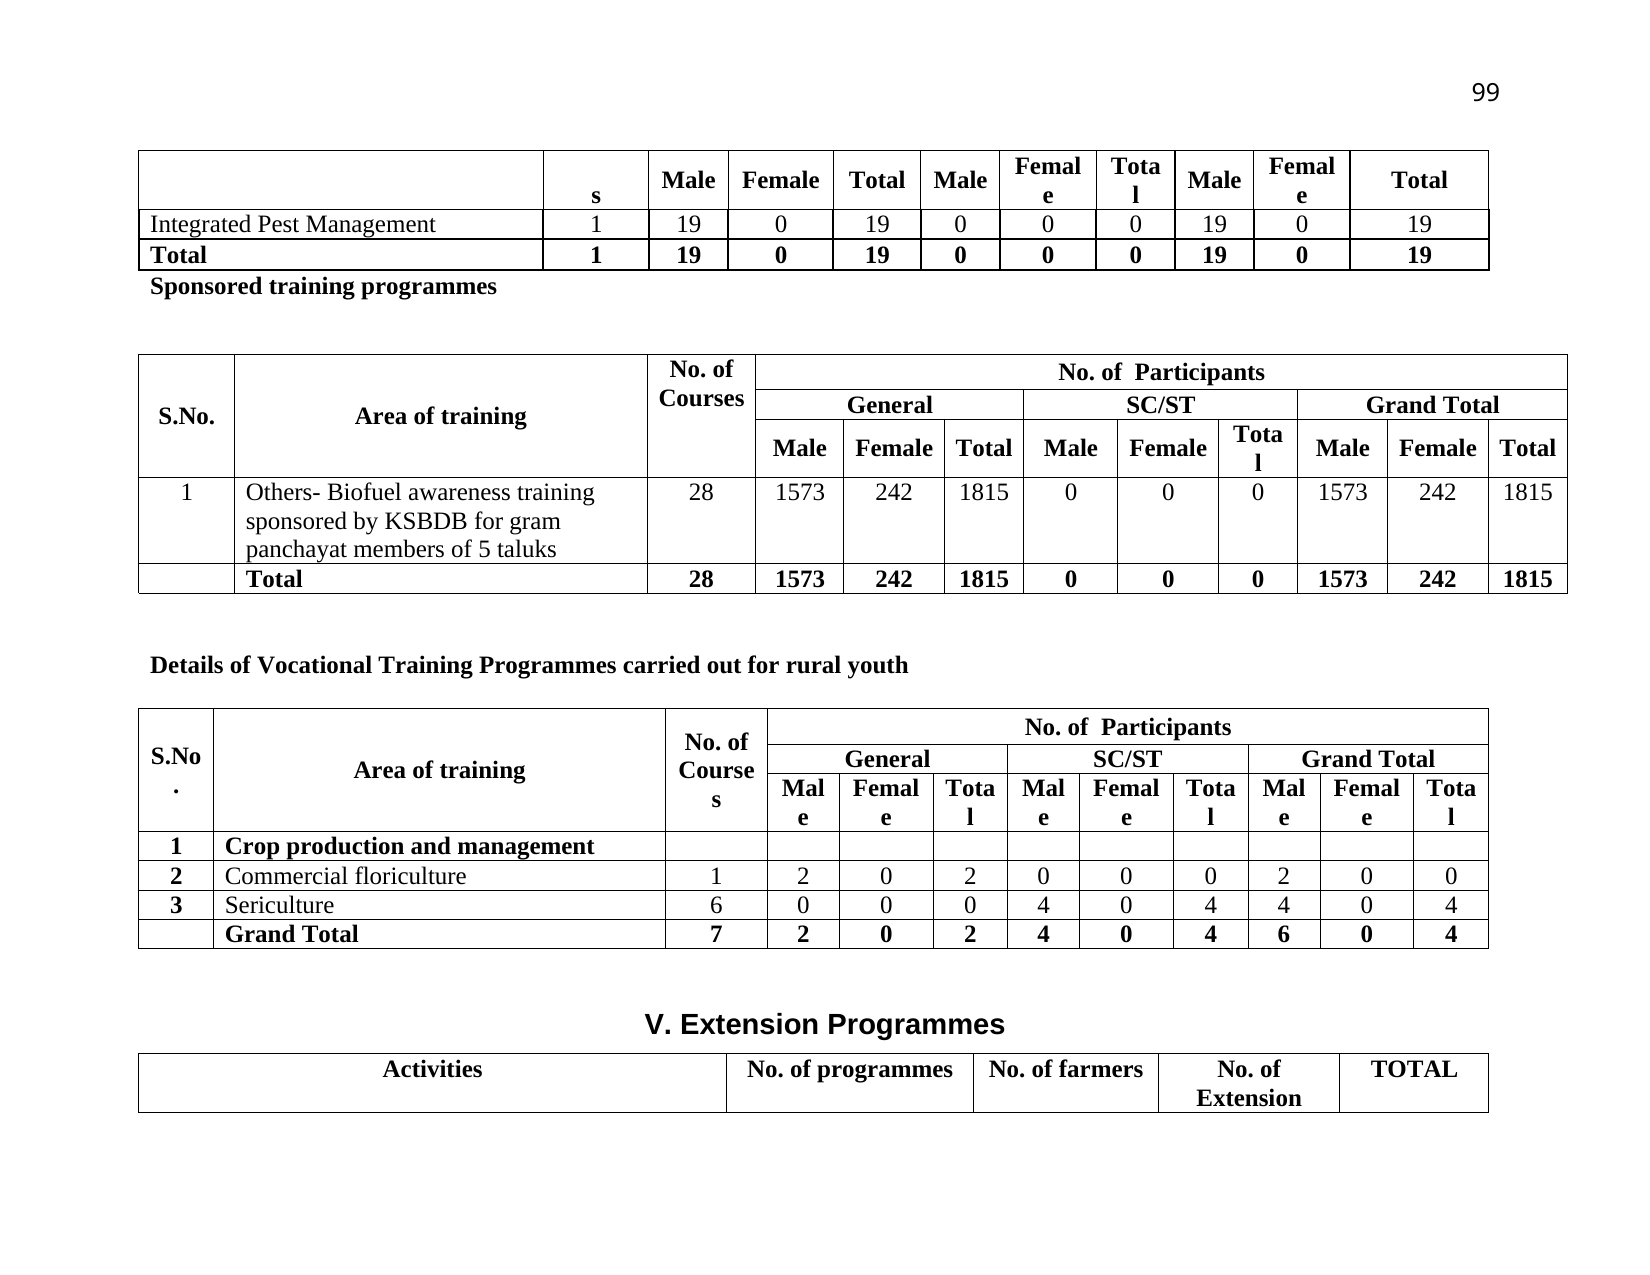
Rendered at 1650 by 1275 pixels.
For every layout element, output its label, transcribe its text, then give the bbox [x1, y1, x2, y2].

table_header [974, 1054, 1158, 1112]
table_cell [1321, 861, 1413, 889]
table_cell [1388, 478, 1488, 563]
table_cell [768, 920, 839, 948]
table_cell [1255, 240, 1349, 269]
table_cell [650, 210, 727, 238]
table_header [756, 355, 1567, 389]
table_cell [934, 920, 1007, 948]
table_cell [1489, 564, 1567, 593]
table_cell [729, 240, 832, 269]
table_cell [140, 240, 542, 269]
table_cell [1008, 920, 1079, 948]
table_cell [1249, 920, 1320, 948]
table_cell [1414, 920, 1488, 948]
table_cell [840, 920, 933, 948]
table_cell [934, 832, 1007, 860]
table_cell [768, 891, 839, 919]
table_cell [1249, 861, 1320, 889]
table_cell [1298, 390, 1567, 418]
text Sponsored training programmes [150, 271, 1500, 300]
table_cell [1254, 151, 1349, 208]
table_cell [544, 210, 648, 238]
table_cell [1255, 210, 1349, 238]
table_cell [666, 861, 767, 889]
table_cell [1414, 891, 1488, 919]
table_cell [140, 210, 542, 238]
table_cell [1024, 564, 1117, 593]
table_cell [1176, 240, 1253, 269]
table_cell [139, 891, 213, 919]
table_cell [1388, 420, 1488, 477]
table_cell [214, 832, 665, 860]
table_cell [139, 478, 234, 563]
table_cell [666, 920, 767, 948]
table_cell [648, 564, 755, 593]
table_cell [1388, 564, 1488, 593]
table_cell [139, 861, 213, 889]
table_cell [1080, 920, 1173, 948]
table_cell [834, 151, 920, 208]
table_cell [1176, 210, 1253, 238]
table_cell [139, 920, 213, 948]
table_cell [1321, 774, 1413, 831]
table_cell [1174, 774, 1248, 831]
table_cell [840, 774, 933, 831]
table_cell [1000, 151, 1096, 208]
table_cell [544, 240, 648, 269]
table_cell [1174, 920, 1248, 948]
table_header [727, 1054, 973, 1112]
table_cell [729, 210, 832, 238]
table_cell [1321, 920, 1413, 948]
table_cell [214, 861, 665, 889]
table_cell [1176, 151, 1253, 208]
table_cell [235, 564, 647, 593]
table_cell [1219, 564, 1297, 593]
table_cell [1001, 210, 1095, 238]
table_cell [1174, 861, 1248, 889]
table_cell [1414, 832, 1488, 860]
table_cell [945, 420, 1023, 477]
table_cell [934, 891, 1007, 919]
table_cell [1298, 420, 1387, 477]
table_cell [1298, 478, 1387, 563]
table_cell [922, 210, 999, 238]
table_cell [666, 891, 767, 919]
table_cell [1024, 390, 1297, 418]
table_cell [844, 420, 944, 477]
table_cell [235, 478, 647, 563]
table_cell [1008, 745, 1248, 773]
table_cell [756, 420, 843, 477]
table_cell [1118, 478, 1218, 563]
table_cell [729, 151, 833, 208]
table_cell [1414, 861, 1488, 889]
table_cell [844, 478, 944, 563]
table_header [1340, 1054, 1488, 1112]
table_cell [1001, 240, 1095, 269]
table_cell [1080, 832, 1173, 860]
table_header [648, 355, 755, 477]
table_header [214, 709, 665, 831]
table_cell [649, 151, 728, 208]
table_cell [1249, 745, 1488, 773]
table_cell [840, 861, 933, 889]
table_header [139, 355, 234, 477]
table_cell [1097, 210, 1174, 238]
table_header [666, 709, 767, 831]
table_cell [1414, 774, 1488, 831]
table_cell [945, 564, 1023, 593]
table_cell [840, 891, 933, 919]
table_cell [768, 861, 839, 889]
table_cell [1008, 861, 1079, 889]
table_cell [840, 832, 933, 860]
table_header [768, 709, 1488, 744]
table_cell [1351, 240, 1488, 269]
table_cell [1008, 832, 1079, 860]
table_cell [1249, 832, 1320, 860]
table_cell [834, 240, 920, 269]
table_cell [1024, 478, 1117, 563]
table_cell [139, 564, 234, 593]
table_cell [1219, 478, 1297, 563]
subtitle V. Extension Programmes [150, 1007, 1500, 1041]
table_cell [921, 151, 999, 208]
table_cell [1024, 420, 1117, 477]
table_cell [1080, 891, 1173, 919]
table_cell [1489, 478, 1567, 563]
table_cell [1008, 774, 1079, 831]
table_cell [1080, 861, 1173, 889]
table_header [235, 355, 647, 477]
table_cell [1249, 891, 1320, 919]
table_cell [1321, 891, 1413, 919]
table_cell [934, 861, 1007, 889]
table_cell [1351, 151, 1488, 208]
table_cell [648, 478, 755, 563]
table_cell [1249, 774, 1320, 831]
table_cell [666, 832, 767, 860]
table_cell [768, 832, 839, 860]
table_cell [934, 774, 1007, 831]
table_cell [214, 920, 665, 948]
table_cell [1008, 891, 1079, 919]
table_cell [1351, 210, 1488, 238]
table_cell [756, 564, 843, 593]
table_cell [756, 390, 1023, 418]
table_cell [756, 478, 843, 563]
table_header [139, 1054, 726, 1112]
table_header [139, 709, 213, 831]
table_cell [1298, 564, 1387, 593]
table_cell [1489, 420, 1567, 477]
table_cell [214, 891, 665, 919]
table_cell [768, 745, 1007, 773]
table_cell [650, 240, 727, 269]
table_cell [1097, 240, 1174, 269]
text Details of Vocational Training Programmes carried out for rural youth [150, 651, 1500, 679]
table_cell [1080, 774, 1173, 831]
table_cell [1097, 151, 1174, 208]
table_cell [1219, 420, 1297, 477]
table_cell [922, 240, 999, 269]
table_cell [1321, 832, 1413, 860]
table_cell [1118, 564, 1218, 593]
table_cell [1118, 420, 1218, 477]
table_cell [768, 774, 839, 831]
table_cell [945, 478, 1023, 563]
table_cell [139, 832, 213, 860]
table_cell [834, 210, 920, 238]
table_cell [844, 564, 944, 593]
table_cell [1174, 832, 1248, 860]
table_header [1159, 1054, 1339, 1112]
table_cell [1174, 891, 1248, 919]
